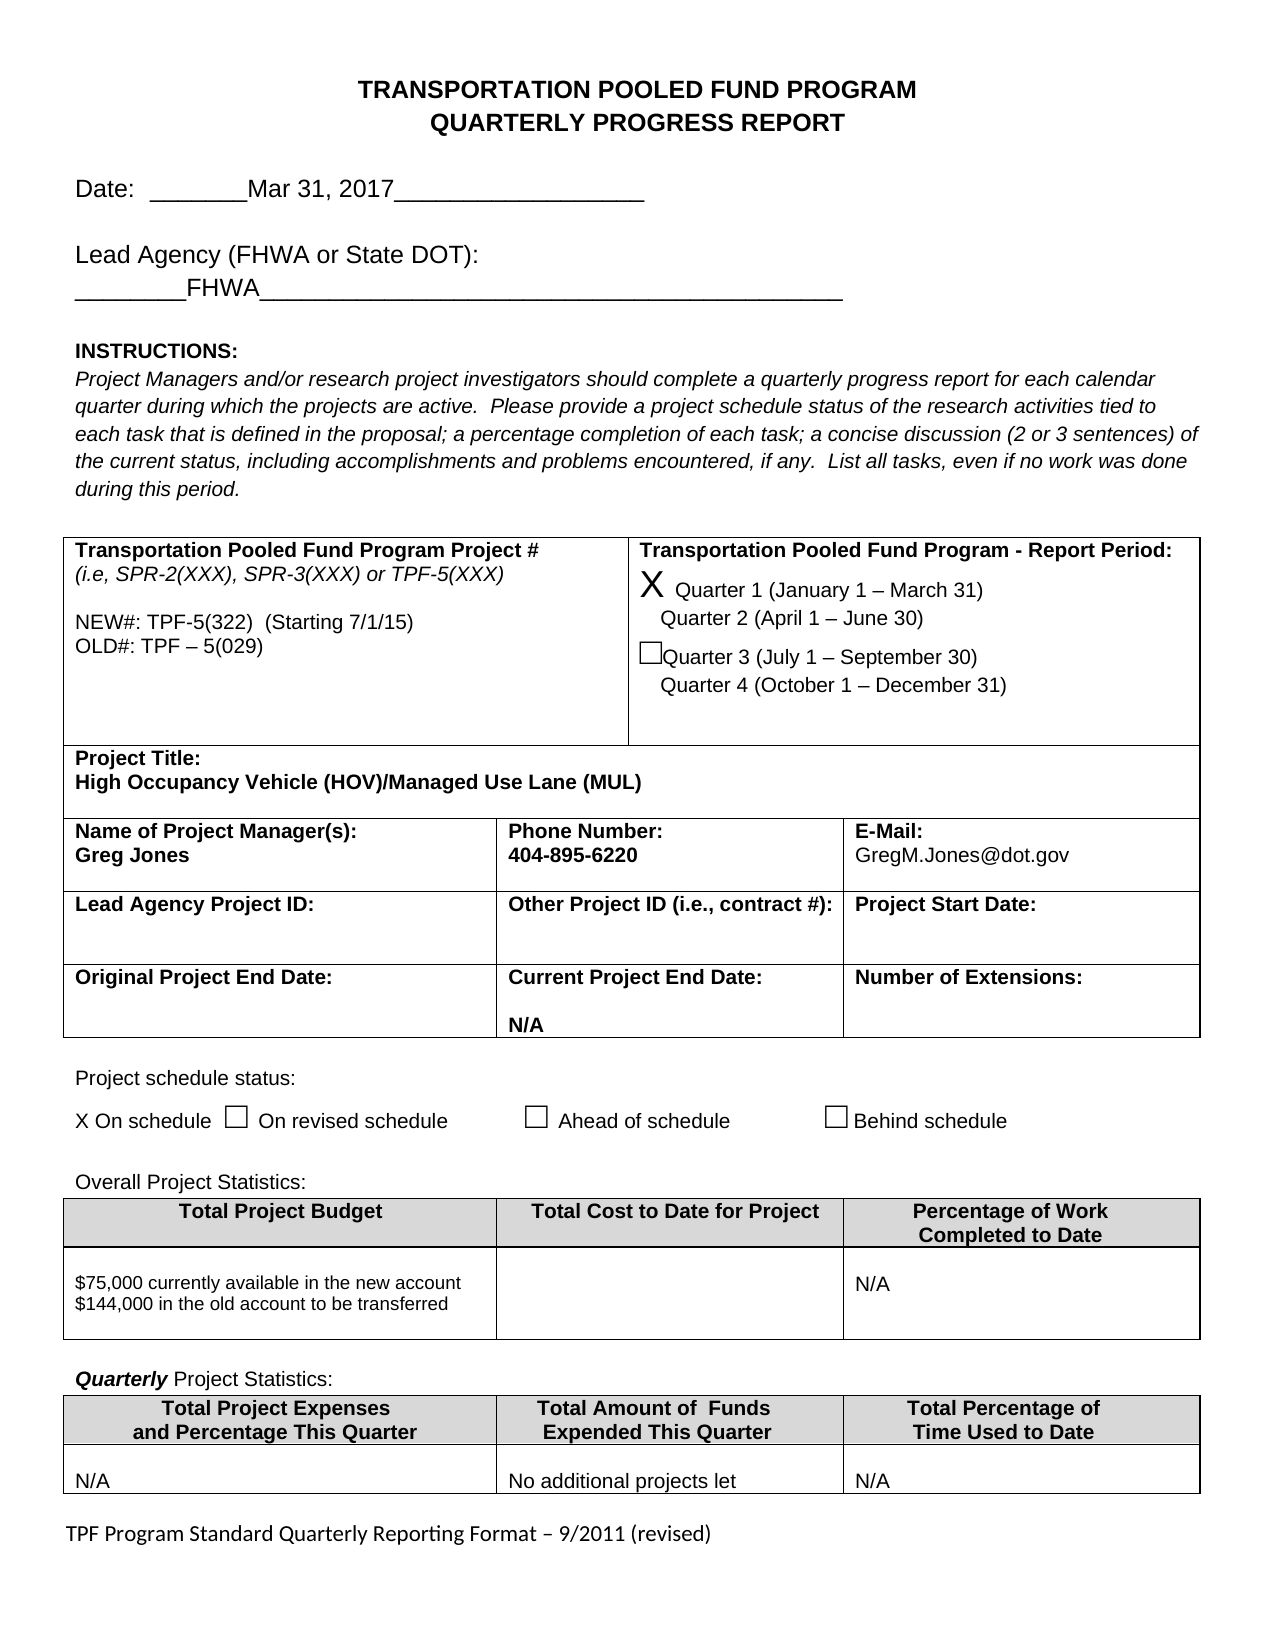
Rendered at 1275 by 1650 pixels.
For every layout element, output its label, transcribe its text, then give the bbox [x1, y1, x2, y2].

table_cell Current Project End Date: N/A [497, 965, 843, 1037]
table_cell No additional projects let [497, 1445, 843, 1492]
table_header Transportation Pooled Fund Program Project # (i.e, SPR-2(XXX), SPR-3(XXX) or TPF-5(XXX) NEW#: TPF-5(322) (Starting 7/1/15) OLD#: TPF – 5(029) [64, 538, 628, 745]
text Quarterly Project Statistics: [75, 1367, 1200, 1391]
table_header Total Amount of Funds Expended This Quarter [497, 1396, 843, 1443]
table_cell N/A [64, 1445, 496, 1492]
table_cell Project Title: High Occupancy Vehicle (HOV)/Managed Use Lane (MUL) [64, 746, 1199, 818]
table_header Total Percentage of Time Used to Date [844, 1396, 1199, 1443]
table_header Total Project Expenses and Percentage This Quarter [64, 1396, 496, 1443]
table_cell Name of Project Manager(s): Greg Jones [64, 819, 496, 891]
table_cell Phone Number: 404-895-6220 [497, 819, 843, 891]
table_header Percentage of Work Completed to Date [844, 1199, 1199, 1246]
text Project schedule status: [75, 1065, 1200, 1089]
text QUARTERLY PROGRESS REPORT [150, 108, 1125, 137]
table_cell Number of Extensions: [844, 965, 1199, 1037]
text Lead Agency (FHWA or State DOT): ________FHWA__________________________________________ [75, 240, 1200, 302]
text Project Managers and/or research project investigators should complete a quarterly progress report for each calendar quarter during which the projects are active. Please provide a project schedule status of the research activities tied to each task that is defined in the proposal; a percentage completion of each task; a concise discussion (2 or 3 sentences) of the current status, including accomplishments and problems encountered, if any. List all tasks, even if no work was done during this period. [75, 367, 1200, 501]
text Date: _______Mar 31, 2017__________________ [75, 174, 1200, 203]
text INSTRUCTIONS: [75, 339, 1200, 363]
table_header Transportation Pooled Fund Program - Report Period: X Quarter 1 (January 1 – March 31) Quarter 2 (April 1 – June 30) □Quarter 3 (July 1 – September 30) Quarter 4 (October 1 – December 31) [629, 538, 1199, 745]
table_cell E-Mail: GregM.Jones@dot.gov [844, 819, 1199, 891]
table_cell Other Project ID (i.e., contract #): [497, 892, 843, 964]
table_header Total Project Budget [64, 1199, 496, 1246]
table_cell Lead Agency Project ID: [64, 892, 496, 964]
text X On schedule □ On revised schedule □ Ahead of schedule □ Behind schedule [75, 1093, 1200, 1136]
table_cell [497, 1248, 843, 1338]
table_cell N/A [844, 1445, 1199, 1492]
text Overall Project Statistics: [75, 1170, 1200, 1194]
table_header Total Cost to Date for Project [497, 1199, 843, 1246]
table_cell $75,000 currently available in the new account $144,000 in the old account to be transferred [64, 1248, 496, 1338]
table_cell Project Start Date: [844, 892, 1199, 964]
table_cell Original Project End Date: [64, 965, 496, 1037]
table_cell N/A [844, 1248, 1199, 1338]
text TRANSPORTATION POOLED FUND PROGRAM [150, 75, 1125, 104]
